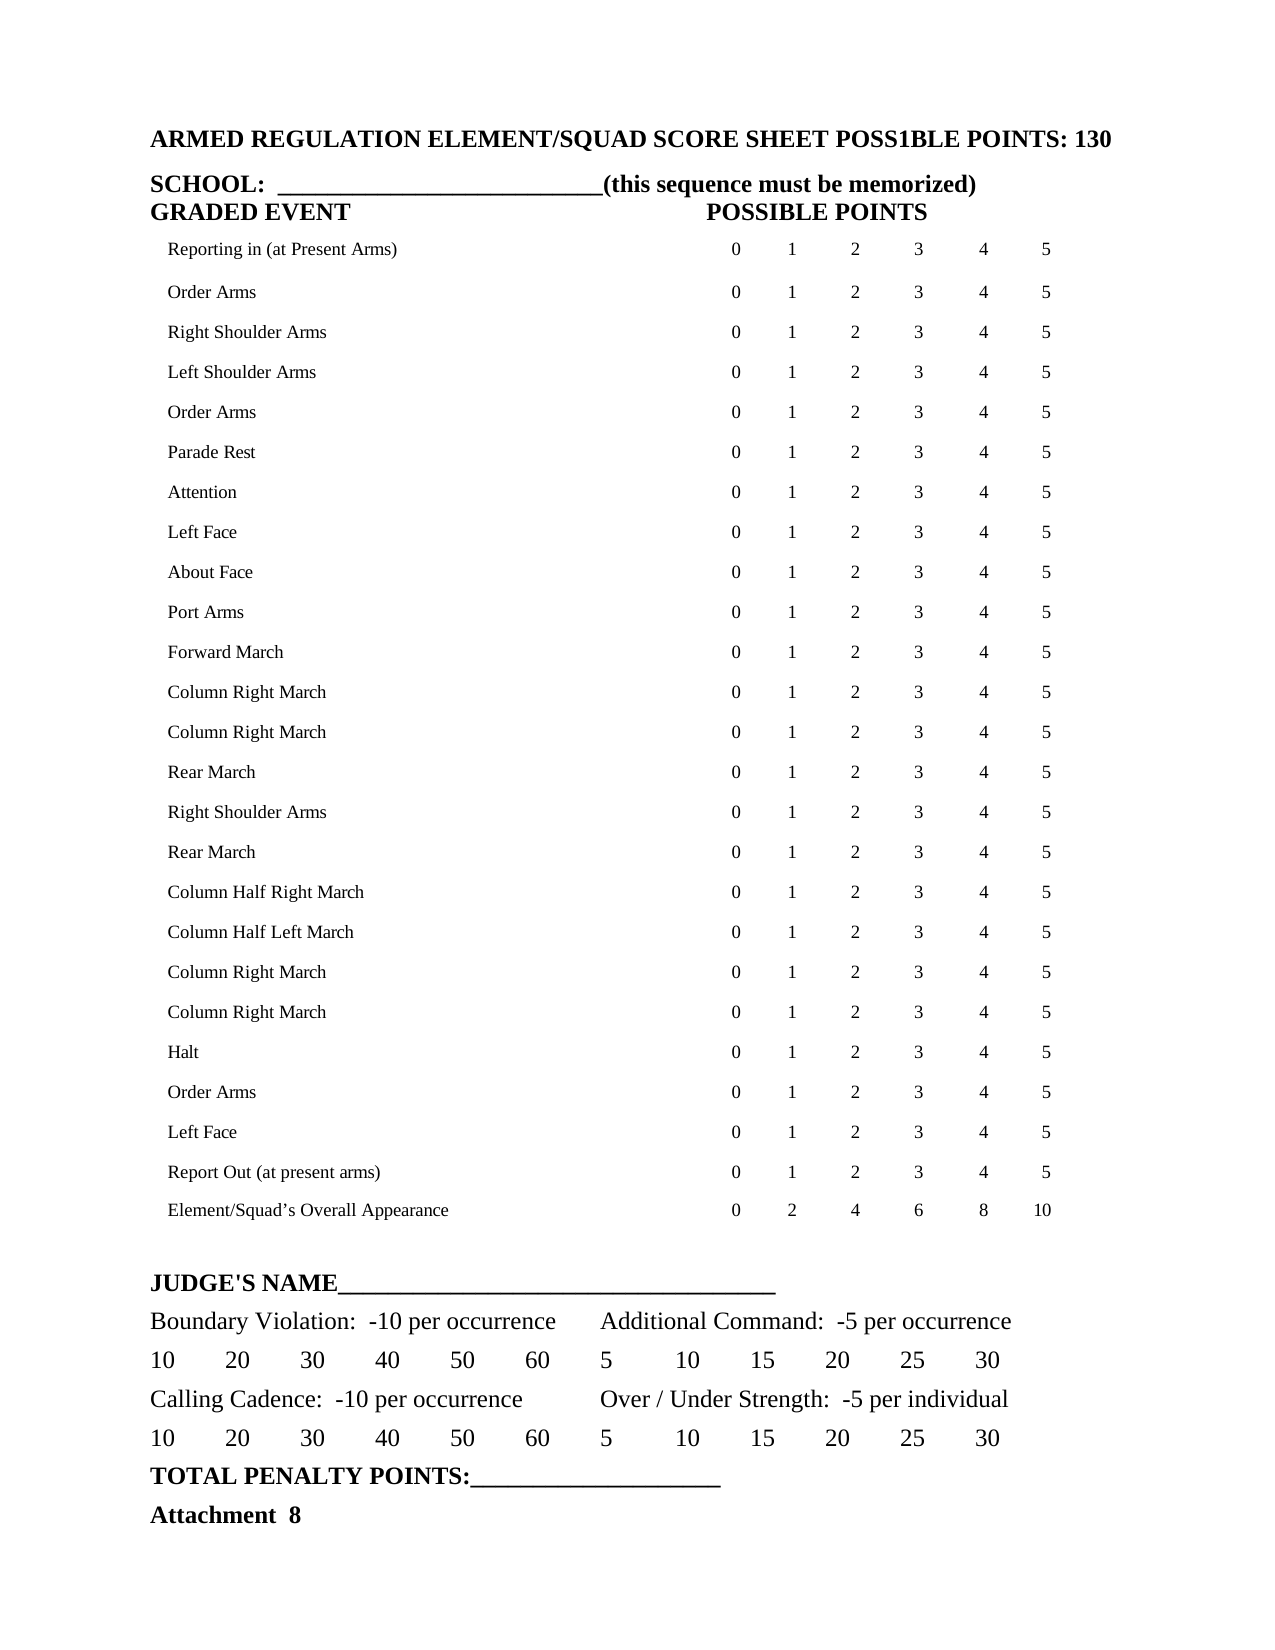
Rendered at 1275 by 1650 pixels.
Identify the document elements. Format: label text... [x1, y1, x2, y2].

table_cell Column Right March [162, 947, 571, 987]
table_cell 0 [571, 307, 763, 347]
table_cell Left Shoulder Arms [162, 347, 571, 387]
table_cell 1 [763, 907, 823, 947]
table_header 4 [950, 239, 1009, 267]
table_cell 4 [950, 587, 1009, 627]
table_cell 2 [824, 827, 887, 867]
table_cell 5 [1009, 867, 1057, 907]
table_cell 0 [571, 1147, 763, 1187]
table_cell 2 [824, 987, 887, 1027]
table_cell 0 [571, 867, 763, 907]
table_cell 4 [950, 347, 1009, 387]
table_cell 5 [1009, 507, 1057, 547]
table_cell 2 [824, 667, 887, 707]
table_cell 2 [824, 787, 887, 827]
table_cell 3 [887, 787, 950, 827]
table_cell 2 [824, 907, 887, 947]
table_cell Element/Squad’s Overall Appearance [162, 1187, 571, 1220]
table_cell Column Half Right March [162, 867, 571, 907]
table_cell 0 [571, 1027, 763, 1067]
table_cell Right Shoulder Arms [162, 787, 571, 827]
table_cell 0 [571, 787, 763, 827]
table_cell 5 [1009, 707, 1057, 747]
table_cell 1 [763, 387, 823, 427]
table_cell 4 [950, 427, 1009, 467]
table_cell 5 [1009, 1107, 1057, 1147]
table_cell 1 [763, 427, 823, 467]
table_cell 4 [950, 747, 1009, 787]
table_cell Forward March [162, 627, 571, 667]
table_cell 4 [950, 1107, 1009, 1147]
table_cell 1 [763, 867, 823, 907]
table_cell Column Right March [162, 667, 571, 707]
table_cell Left Face [162, 1107, 571, 1147]
table_cell 4 [950, 467, 1009, 507]
text SCHOOL: __________________________ (this sequence must be memorized) [150, 169, 1125, 197]
table_cell 2 [824, 347, 887, 387]
table_cell Column Right March [162, 987, 571, 1027]
table_cell 0 [571, 427, 763, 467]
table_cell Right Shoulder Arms [162, 307, 571, 347]
table_cell 2 [824, 587, 887, 627]
table_cell 1 [763, 547, 823, 587]
table_cell 1 [763, 747, 823, 787]
table_cell 3 [887, 507, 950, 547]
table_cell 2 [824, 707, 887, 747]
table_cell 4 [950, 387, 1009, 427]
table_cell About Face [162, 547, 571, 587]
table_cell 2 [824, 387, 887, 427]
table_cell 2 [824, 507, 887, 547]
table_cell 3 [887, 1067, 950, 1107]
table_cell 3 [887, 1147, 950, 1187]
table_cell 0 [571, 827, 763, 867]
table_cell 1 [763, 667, 823, 707]
table_cell 4 [950, 307, 1009, 347]
table_cell 4 [950, 1027, 1009, 1067]
table_cell 3 [887, 667, 950, 707]
table_cell 3 [887, 627, 950, 667]
table_cell 4 [950, 1067, 1009, 1107]
table_cell 1 [763, 1107, 823, 1147]
table_cell 5 [1009, 1067, 1057, 1107]
table_cell 1 [763, 707, 823, 747]
table_cell Order Arms [162, 387, 571, 427]
table_cell 1 [763, 1067, 823, 1107]
table_cell 5 [1009, 587, 1057, 627]
table_cell 1 [763, 987, 823, 1027]
table_header 0 [571, 239, 763, 267]
table_cell 1 [763, 1147, 823, 1187]
table_cell 4 [950, 547, 1009, 587]
table_cell Port Arms [162, 587, 571, 627]
table_cell 4 [950, 827, 1009, 867]
table_header 5 [1009, 239, 1057, 267]
text Attachment 8 [150, 1500, 1125, 1529]
table_cell 3 [887, 907, 950, 947]
table_cell 5 [1009, 547, 1057, 587]
table_cell 4 [950, 507, 1009, 547]
table_cell 2 [824, 267, 887, 307]
table_cell 0 [571, 747, 763, 787]
text ARMED REGULATION ELEMENT/SQUAD SCORE SHEET POSS1BLE POINTS: 130 [150, 103, 1125, 153]
table_cell 8 [950, 1187, 1009, 1220]
table_cell 4 [824, 1187, 887, 1220]
table_cell 3 [887, 1107, 950, 1147]
table_cell 3 [887, 587, 950, 627]
table_cell 3 [887, 467, 950, 507]
table_cell 5 [1009, 307, 1057, 347]
table_cell Halt [162, 1027, 571, 1067]
table_cell 4 [950, 987, 1009, 1027]
table_cell 5 [1009, 467, 1057, 507]
table_cell 2 [824, 1067, 887, 1107]
table_cell 1 [763, 347, 823, 387]
table_cell 5 [1009, 827, 1057, 867]
text 10 20 30 40 50 60 5 10 15 20 25 30 [150, 1345, 1125, 1374]
table_cell 5 [1009, 1027, 1057, 1067]
table_cell 2 [824, 747, 887, 787]
table_cell 4 [950, 787, 1009, 827]
table_cell 0 [571, 1067, 763, 1107]
table_cell Order Arms [162, 267, 571, 307]
table_cell 0 [571, 467, 763, 507]
table_cell 3 [887, 307, 950, 347]
table_cell 4 [950, 867, 1009, 907]
table_cell 5 [1009, 987, 1057, 1027]
table_header 3 [887, 239, 950, 267]
table_cell 2 [824, 1107, 887, 1147]
text TOTAL PENALTY POINTS:____________________ [150, 1461, 1125, 1490]
table_cell 5 [1009, 1147, 1057, 1187]
table_cell 10 [1009, 1187, 1057, 1220]
table_cell 2 [763, 1187, 823, 1220]
table_cell 0 [571, 907, 763, 947]
table_cell 5 [1009, 907, 1057, 947]
table_cell 1 [763, 827, 823, 867]
table_cell 0 [571, 707, 763, 747]
text 10 20 30 40 50 60 5 10 15 20 25 30 [150, 1423, 1125, 1451]
table_cell 1 [763, 787, 823, 827]
table_cell 4 [950, 947, 1009, 987]
table_cell 4 [950, 267, 1009, 307]
table_cell 5 [1009, 387, 1057, 427]
table_cell Rear March [162, 747, 571, 787]
table_cell 6 [887, 1187, 950, 1220]
table_header 1 [763, 239, 823, 267]
table_cell 2 [824, 1147, 887, 1187]
table_cell 2 [824, 547, 887, 587]
table_cell Report Out (at present arms) [162, 1147, 571, 1187]
text GRADED EVENT POSSIBLE POINTS [150, 197, 1125, 226]
text Calling Cadence: -10 per occurrence Over / Under Strength: -5 per individual [150, 1384, 1125, 1413]
table_cell 1 [763, 507, 823, 547]
table_cell Parade Rest [162, 427, 571, 467]
table_cell 3 [887, 267, 950, 307]
table_cell 1 [763, 587, 823, 627]
table_cell 2 [824, 627, 887, 667]
table_cell 3 [887, 987, 950, 1027]
text Boundary Violation: -10 per occurrence Additional Command: -5 per occurrence [150, 1306, 1125, 1335]
table_cell Left Face [162, 507, 571, 547]
table_cell 3 [887, 947, 950, 987]
table_cell 1 [763, 467, 823, 507]
table_cell 3 [887, 827, 950, 867]
table_cell 0 [571, 547, 763, 587]
table_cell 3 [887, 347, 950, 387]
table_cell 0 [571, 587, 763, 627]
table_cell 3 [887, 387, 950, 427]
table_cell 0 [571, 1187, 763, 1220]
table_cell 5 [1009, 267, 1057, 307]
table_cell 0 [571, 387, 763, 427]
table_cell 4 [950, 1147, 1009, 1187]
table_cell 5 [1009, 347, 1057, 387]
table_header 2 [824, 239, 887, 267]
table_cell 4 [950, 707, 1009, 747]
table_cell 3 [887, 747, 950, 787]
table_cell 3 [887, 707, 950, 747]
table_cell 0 [571, 947, 763, 987]
table_cell 5 [1009, 787, 1057, 827]
table_cell Column Right March [162, 707, 571, 747]
table_cell Attention [162, 467, 571, 507]
table_cell 0 [571, 347, 763, 387]
table_cell 4 [950, 627, 1009, 667]
table_cell Order Arms [162, 1067, 571, 1107]
table_cell 0 [571, 267, 763, 307]
table_cell Column Half Left March [162, 907, 571, 947]
table_cell 5 [1009, 667, 1057, 707]
table_cell 5 [1009, 627, 1057, 667]
table_cell 3 [887, 867, 950, 907]
table_cell 3 [887, 1027, 950, 1067]
table_cell 1 [763, 267, 823, 307]
table_cell 1 [763, 947, 823, 987]
table_cell 2 [824, 1027, 887, 1067]
table_cell 0 [571, 507, 763, 547]
table_cell 3 [887, 427, 950, 467]
table_cell 0 [571, 987, 763, 1027]
text JUDGE'S NAME___________________________________ [150, 1268, 1125, 1296]
table_cell 5 [1009, 947, 1057, 987]
table_cell 3 [887, 547, 950, 587]
table_cell 5 [1009, 747, 1057, 787]
table_cell 0 [571, 627, 763, 667]
table_cell 2 [824, 307, 887, 347]
table_cell 0 [571, 1107, 763, 1147]
table_cell 2 [824, 867, 887, 907]
table_cell 5 [1009, 427, 1057, 467]
table_cell 4 [950, 667, 1009, 707]
table_cell 2 [824, 947, 887, 987]
table_cell 2 [824, 467, 887, 507]
table_cell 4 [950, 907, 1009, 947]
table_header Reporting in (at Present Arms) [162, 239, 571, 267]
table_cell 2 [824, 427, 887, 467]
table_cell 1 [763, 1027, 823, 1067]
table_cell 1 [763, 627, 823, 667]
table_cell 0 [571, 667, 763, 707]
table_cell 1 [763, 307, 823, 347]
table_cell Rear March [162, 827, 571, 867]
